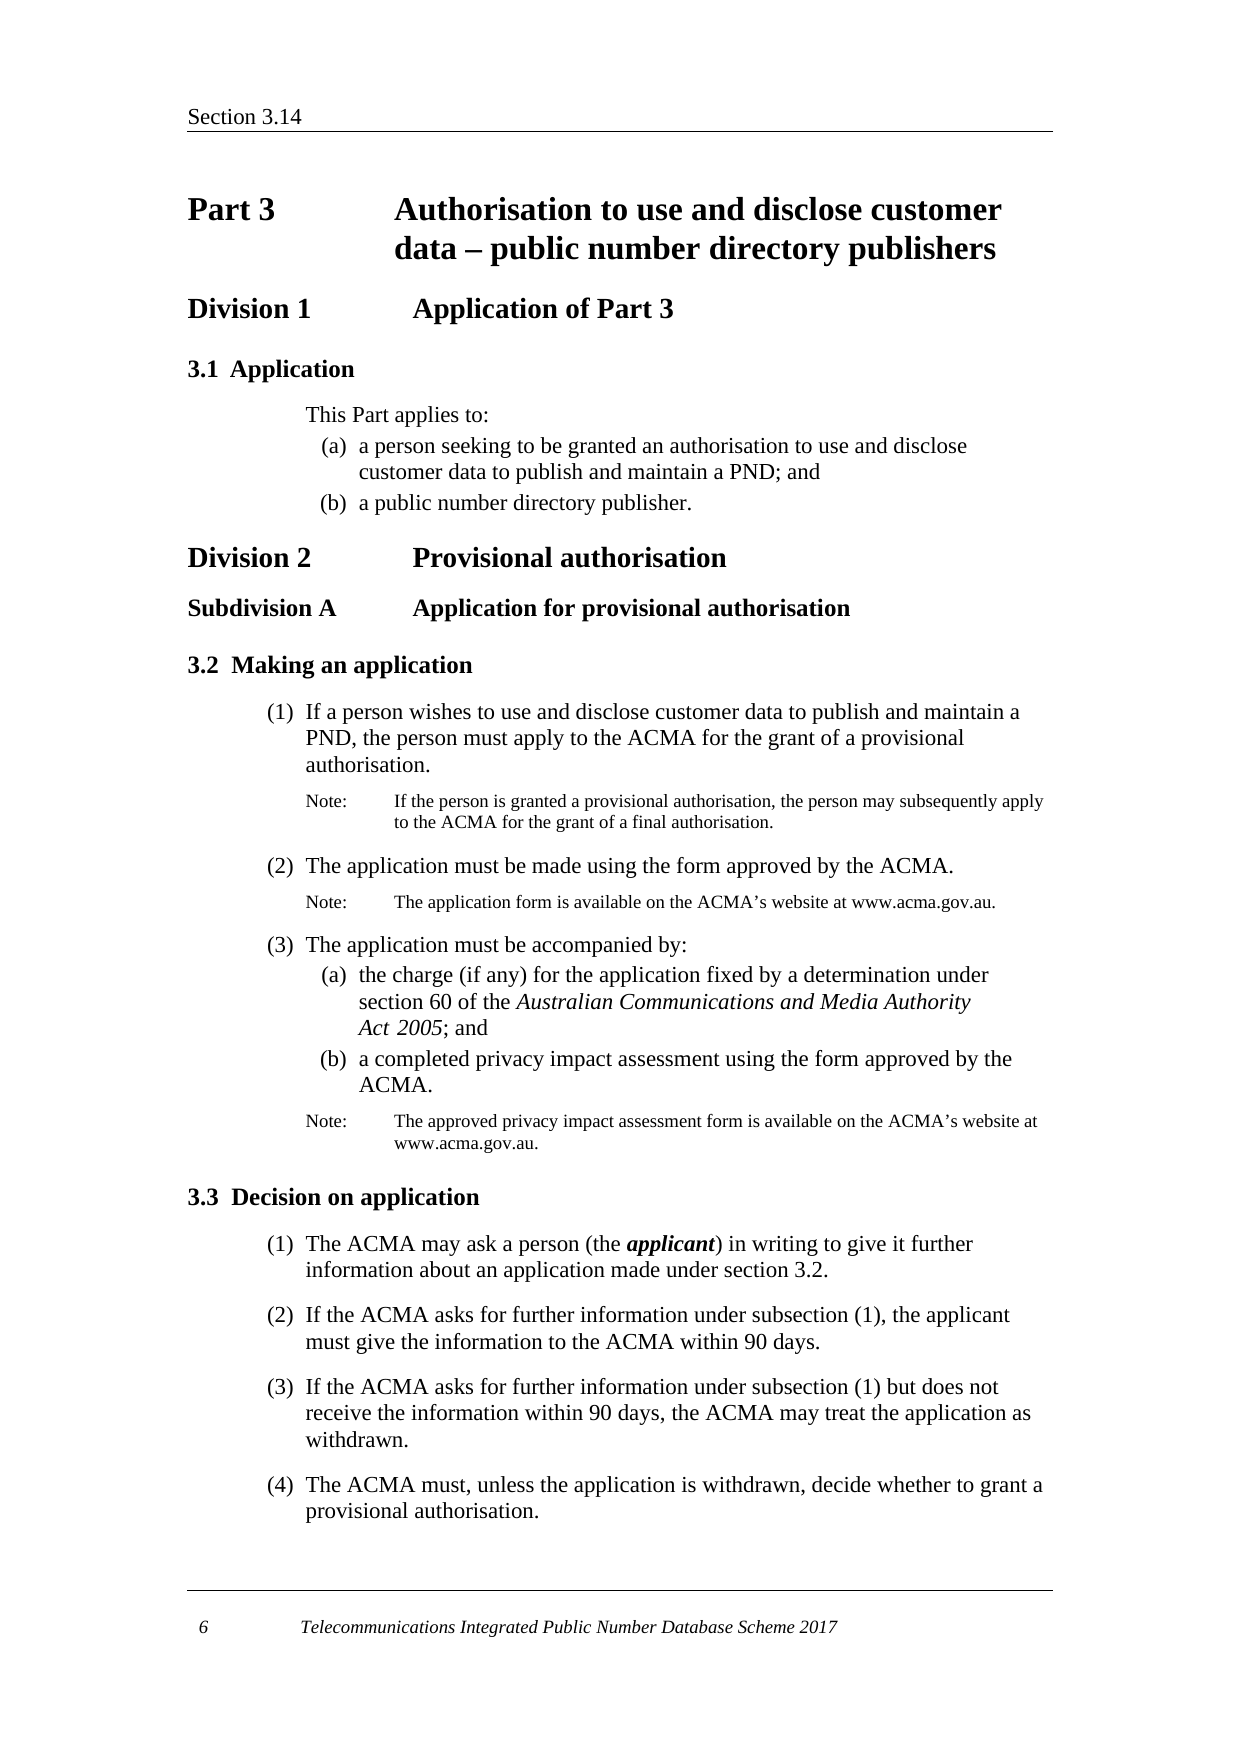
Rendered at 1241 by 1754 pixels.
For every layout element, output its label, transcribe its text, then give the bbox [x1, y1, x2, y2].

text Division 2 Provisional authorisation [187, 540, 1053, 574]
text Note: If the person is granted a provisional authorisation, the person may subsequently apply to the ACMA for the grant of a final authorisation. [305, 790, 1053, 833]
text (a) a person seeking to be granted an authorisation to use and disclose customer data to publish and maintain a PND; and [187, 432, 1053, 485]
text (b) a completed privacy impact assessment using the form approved by the ACMA. [187, 1045, 1053, 1097]
text (3) The application must be accompanied by: [187, 931, 1053, 957]
text 3.2 Making an application [187, 651, 1053, 679]
text Division 1 Application of Part 3 [187, 291, 1053, 325]
text 3.1 Application [187, 354, 1053, 383]
text (1) The ACMA may ask a person (the applicant) in writing to give it further information about an application made under section 3.2. [187, 1230, 1053, 1283]
text Part 3 Authorisation to use and disclose customer data – public number directory publishers [187, 190, 1053, 266]
text (a) the charge (if any) for the application fixed by a determination under section 60 of the Australian Communications and Media Authority Act 2005; and [187, 962, 1053, 1041]
text (2) If the ACMA asks for further information under subsection (1), the applicant must give the information to the ACMA within 90 days. [187, 1301, 1053, 1354]
text Note: The approved privacy impact assessment form is available on the ACMA’s website at www.acma.gov.au. [305, 1110, 1053, 1153]
text (2) The application must be made using the form approved by the ACMA. [187, 852, 1053, 878]
text 3.3 Decision on application [187, 1182, 1053, 1211]
text (b) a public number directory publisher. [187, 489, 1053, 515]
text (3) If the ACMA asks for further information under subsection (1) but does not receive the information within 90 days, the ACMA may treat the application as withdrawn. [187, 1373, 1053, 1452]
text This Part applies to: [187, 402, 1053, 428]
text Subdivision A Application for provisional authorisation [187, 593, 1053, 621]
text (4) The ACMA must, unless the application is withdrawn, decide whether to grant a provisional authorisation. [187, 1471, 1053, 1523]
text (1) If a person wishes to use and disclose customer data to publish and maintain a PND, the person must apply to the ACMA for the grant of a provisional authorisation. [187, 698, 1053, 777]
text Note: The application form is available on the ACMA’s website at www.acma.gov.au. [305, 891, 1053, 912]
